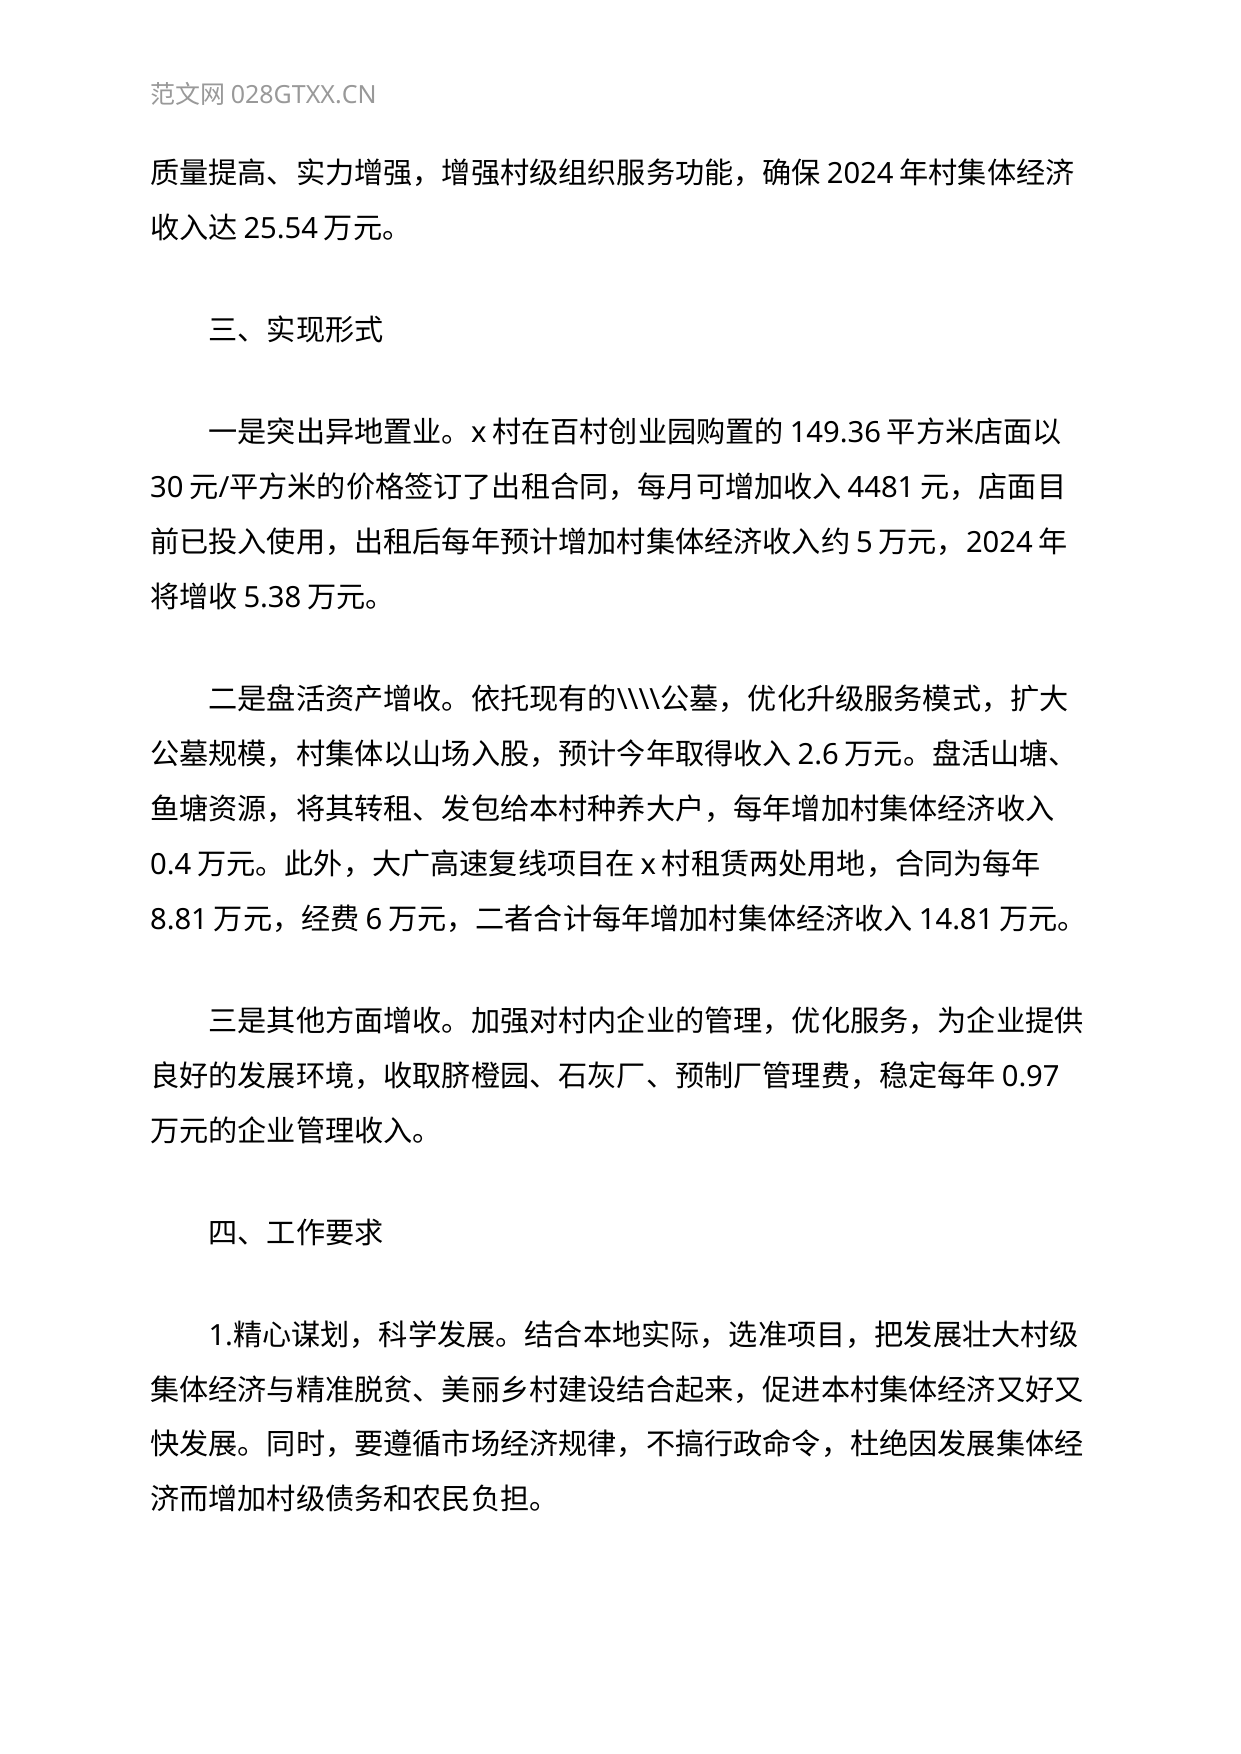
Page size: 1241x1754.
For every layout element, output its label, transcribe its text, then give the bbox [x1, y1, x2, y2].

text 三是其他方面增收。加强对村内企业的管理，优化服务，为企业提供良好的发展环境，收取脐橙园、石灰厂、预制厂管理费，稳定每年0.97万元的企业管理收入。 [150, 998, 1090, 1150]
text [150, 150, 1090, 247]
text 1.精心谋划，科学发展。结合本地实际，选准项目，把发展壮大村级集体经济与精准脱贫、美丽乡村建设结合起来，促进本村集体经济又好又快发展。同时，要遵循市场经济规律，不搞行政命令，杜绝因发展集体经济而增加村级债务和农民负担。 [150, 1311, 1090, 1518]
text 一是突出异地置业。x村在百村创业园购置的149.36平方米店面以30元/平方米的价格签订了出租合同，每月可增加收入4481元，店面目前已投入使用，出租后每年预计增加村集体经济收入约5万元，2024年将增收5.38万元。 [150, 409, 1090, 616]
text 二是盘活资产增收。依托现有的\\\\公墓，优化升级服务模式，扩大公墓规模，村集体以山场入股，预计今年取得收入2.6万元。盘活山塘、鱼塘资源，将其转租、发包给本村种养大户，每年增加村集体经济收入0.4万元。此外，大广高速复线项目在x村租赁两处用地，合同为每年8.81万元，经费6万元，二者合计每年增加村集体经济收入14.81万元。 [150, 676, 1090, 938]
text 四、工作要求 [150, 1209, 1090, 1252]
text 三、实现形式 [150, 307, 1090, 349]
